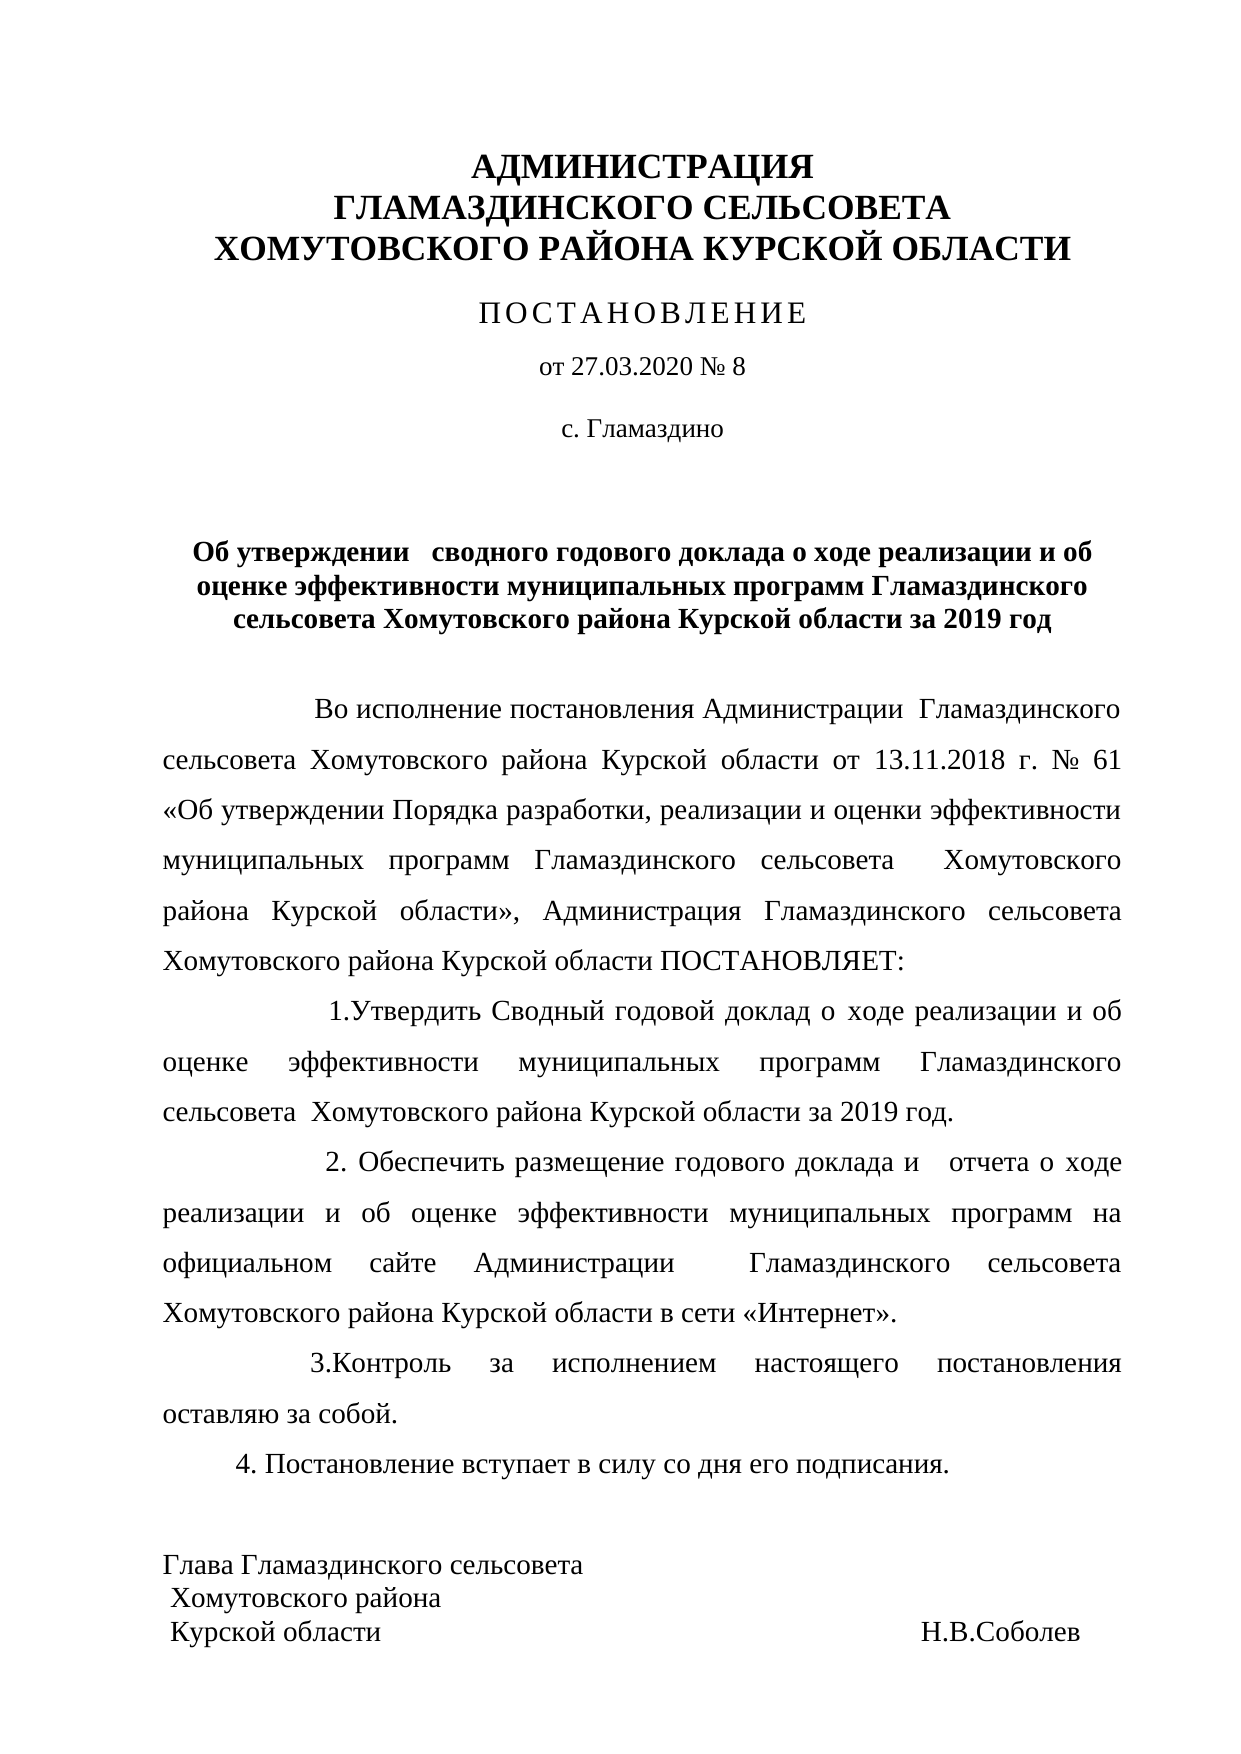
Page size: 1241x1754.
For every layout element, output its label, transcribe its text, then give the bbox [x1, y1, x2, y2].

text Глава Гламаздинского сельсовета [162, 1547, 1122, 1580]
text ГЛАМАЗДИНСКОГО СЕЛЬСОВЕТА [162, 187, 1122, 227]
text от 27.03.2020 № 8 [162, 350, 1122, 381]
text Об утверждении сводного годового доклада о ходе реализации и об оценке эффективности муниципальных программ Гламаздинского сельсовета Хомутовского района Курской области за 2019 год [162, 534, 1122, 635]
text 1.Утвердить Сводный годовой доклад о ходе реализации и об оценке эффективности муниципальных программ Гламаздинского сельсовета Хомутовского района Курской области за 2019 год. [162, 993, 1122, 1128]
text Курской области Н.В.Соболев [162, 1614, 1122, 1647]
text с. Гламаздино [162, 412, 1122, 443]
text 3.Контроль за исполнением настоящего постановления оставляю за собой. [162, 1346, 1122, 1429]
text 2. Обеспечить размещение годового доклада и отчета о ходе реализации и об оценке эффективности муниципальных программ на официальном сайте Администрации Гламаздинского сельсовета Хомутовского района Курской области в сети «Интернет». [162, 1144, 1122, 1329]
text ХОМУТОВСКОГО РАЙОНА КУРСКОЙ ОБЛАСТИ [162, 227, 1122, 268]
text Хомутовского района [162, 1580, 1122, 1614]
text Во исполнение постановления Администрации Гламаздинского сельсовета Хомутовского района Курской области от 13.11.2018 г. № 61 «Об утверждении Порядка разработки, реализации и оценки эффективности муниципальных программ Гламаздинского сельсовета Хомутовского района Курской области», Администрация Гламаздинского сельсовета Хомутовского района Курской области ПОСТАНОВЛЯЕТ: [162, 692, 1122, 977]
text АДМИНИСТРАЦИЯ [162, 146, 1122, 187]
text ПОСТАНОВЛЕНИЕ [162, 294, 1122, 331]
text 4. Постановление вступает в силу со дня его подписания. [162, 1446, 1122, 1480]
